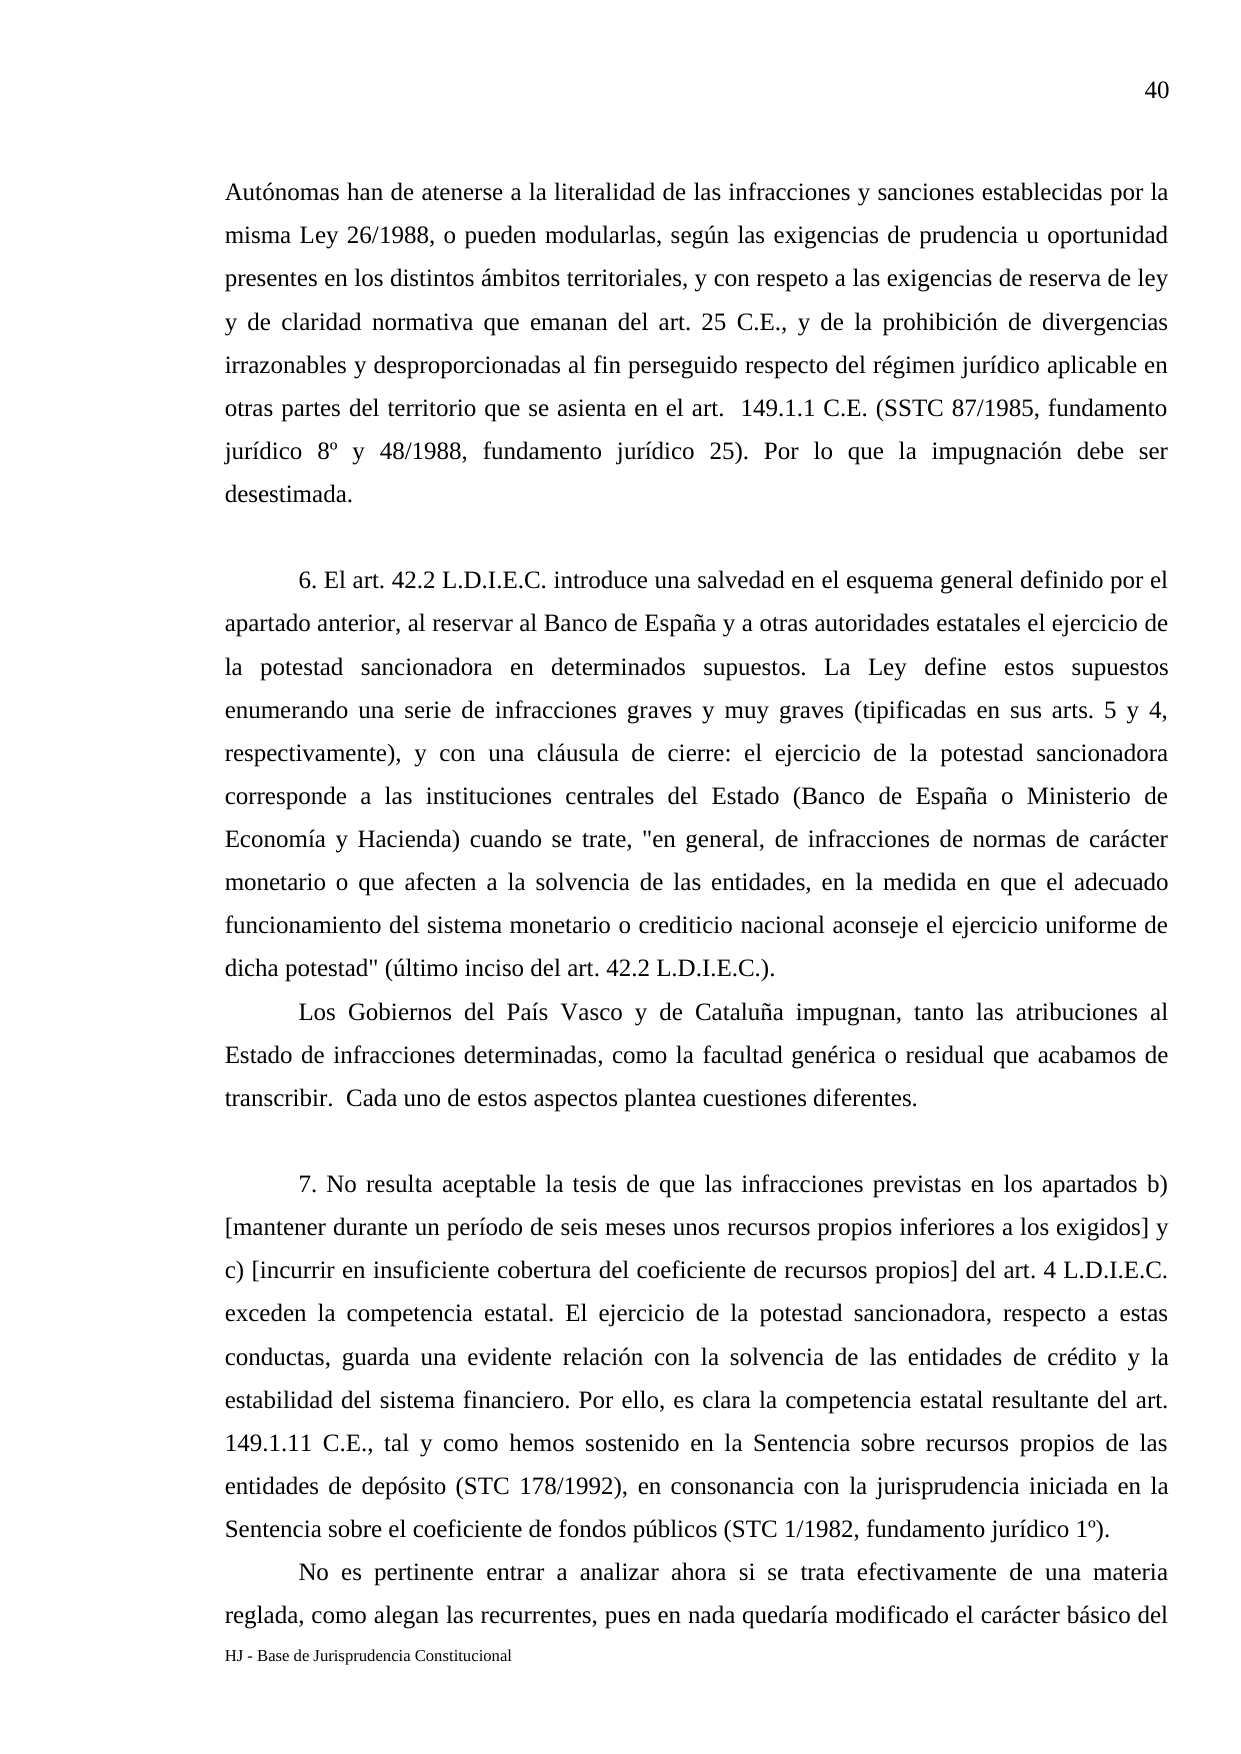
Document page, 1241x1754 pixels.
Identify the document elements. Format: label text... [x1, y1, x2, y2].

text 6. El art. 42.2 L.D.I.E.C. introduce una salvedad en el esquema general definido por el apartado anterior, al reservar al Banco de España y a otras autoridades estatales el ejercicio de la potestad sancionadora en determinados supuestos. La Ley define estos supuestos enumerando una serie de infracciones graves y muy graves (tipificadas en sus arts. 5 y 4, respectivamente), y con una cláusula de cierre: el ejercicio de la potestad sancionadora corresponde a las instituciones centrales del Estado (Banco de España o Ministerio de Economía y Hacienda) cuando se trate, "en general, de infracciones de normas de carácter monetario o que afecten a la solvencia de las entidades, en la medida en que el adecuado funcionamiento del sistema monetario o crediticio nacional aconseje el ejercicio uniforme de dicha potestad" (último inciso del art. 42.2 L.D.I.E.C.). [224, 565, 1169, 982]
text Los Gobiernos del País Vasco y de Cataluña impugnan, tanto las atribuciones al Estado de infracciones determinadas, como la facultad genérica o residual que acabamos de transcribir. Cada uno de estos aspectos plantea cuestiones diferentes. [224, 997, 1169, 1112]
text 7. No resulta aceptable la tesis de que las infracciones previstas en los apartados b) [mantener durante un período de seis meses unos recursos propios inferiores a los exigidos] y c) [incurrir en insuficiente cobertura del coeficiente de recursos propios] del art. 4 L.D.I.E.C. exceden la competencia estatal. El ejercicio de la potestad sancionadora, respecto a estas conductas, guarda una evidente relación con la solvencia de las entidades de crédito y la estabilidad del sistema financiero. Por ello, es clara la competencia estatal resultante del art. 149.1.11 C.E., tal y como hemos sostenido en la Sentencia sobre recursos propios de las entidades de depósito (STC 178/1992), en consonancia con la jurisprudencia iniciada en la Sentencia sobre el coeficiente de fondos públicos (STC 1/1982, fundamento jurídico 1º). [224, 1169, 1169, 1543]
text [224, 177, 1169, 508]
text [224, 1557, 1169, 1629]
